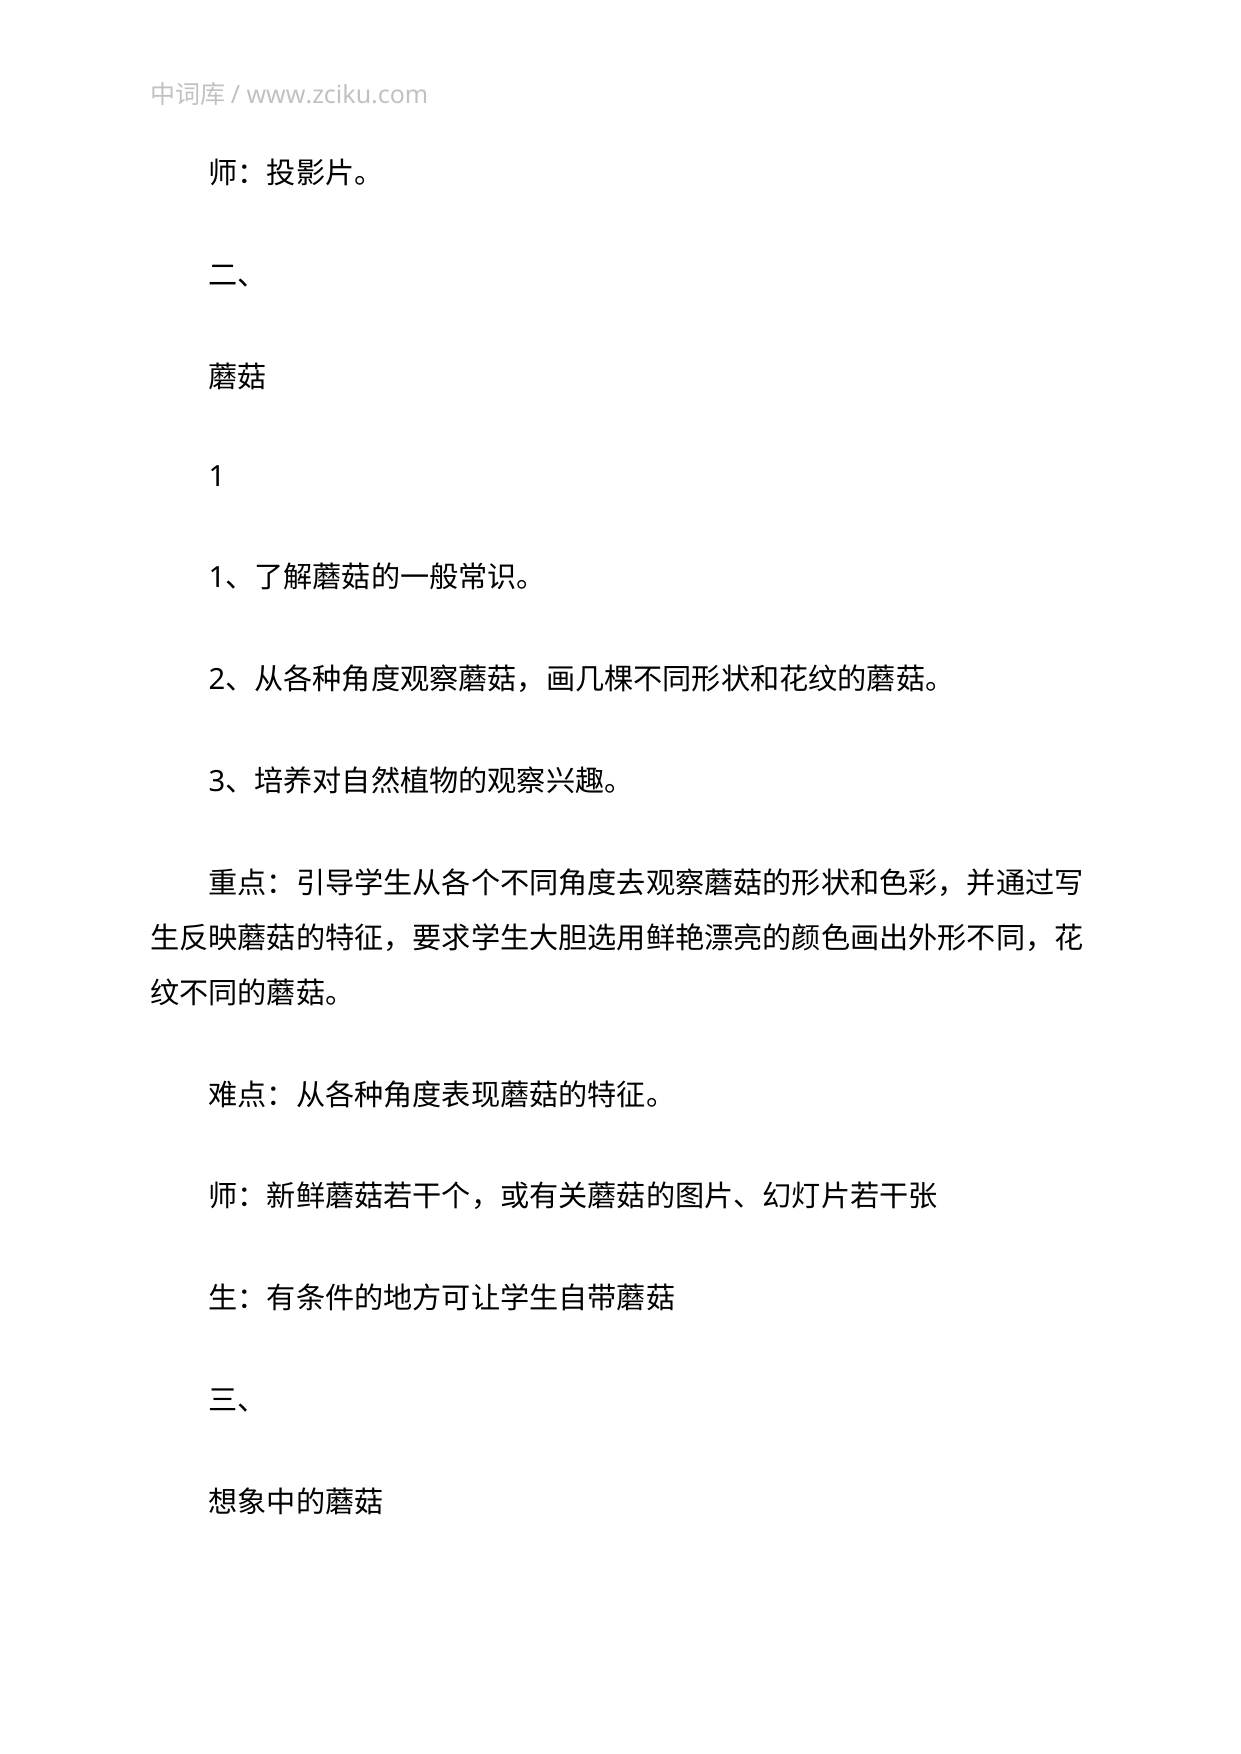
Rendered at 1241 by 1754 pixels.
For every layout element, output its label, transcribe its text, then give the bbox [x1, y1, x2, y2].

text 师：新鲜蘑菇若干个，或有关蘑菇的图片、幻灯片若干张 [150, 1173, 1090, 1215]
text 2、从各种角度观察蘑菇，画几棵不同形状和花纹的蘑菇。 [150, 656, 1090, 698]
text 3、培养对自然植物的观察兴趣。 [150, 758, 1090, 800]
text 1 [150, 455, 1090, 495]
text 二、 [150, 252, 1090, 294]
text 生：有条件的地方可让学生自带蘑菇 [150, 1275, 1090, 1317]
text 想象中的蘑菇 [150, 1478, 1090, 1521]
text 难点：从各种角度表现蘑菇的特征。 [150, 1071, 1090, 1113]
text 蘑菇 [150, 353, 1090, 396]
text 三、 [150, 1377, 1090, 1419]
text 师：投影片。 [150, 150, 1090, 192]
text 1、了解蘑菇的一般常识。 [150, 554, 1090, 596]
text 重点：引导学生从各个不同角度去观察蘑菇的形状和色彩，并通过写生反映蘑菇的特征，要求学生大胆选用鲜艳漂亮的颜色画出外形不同，花纹不同的蘑菇。 [150, 860, 1090, 1012]
